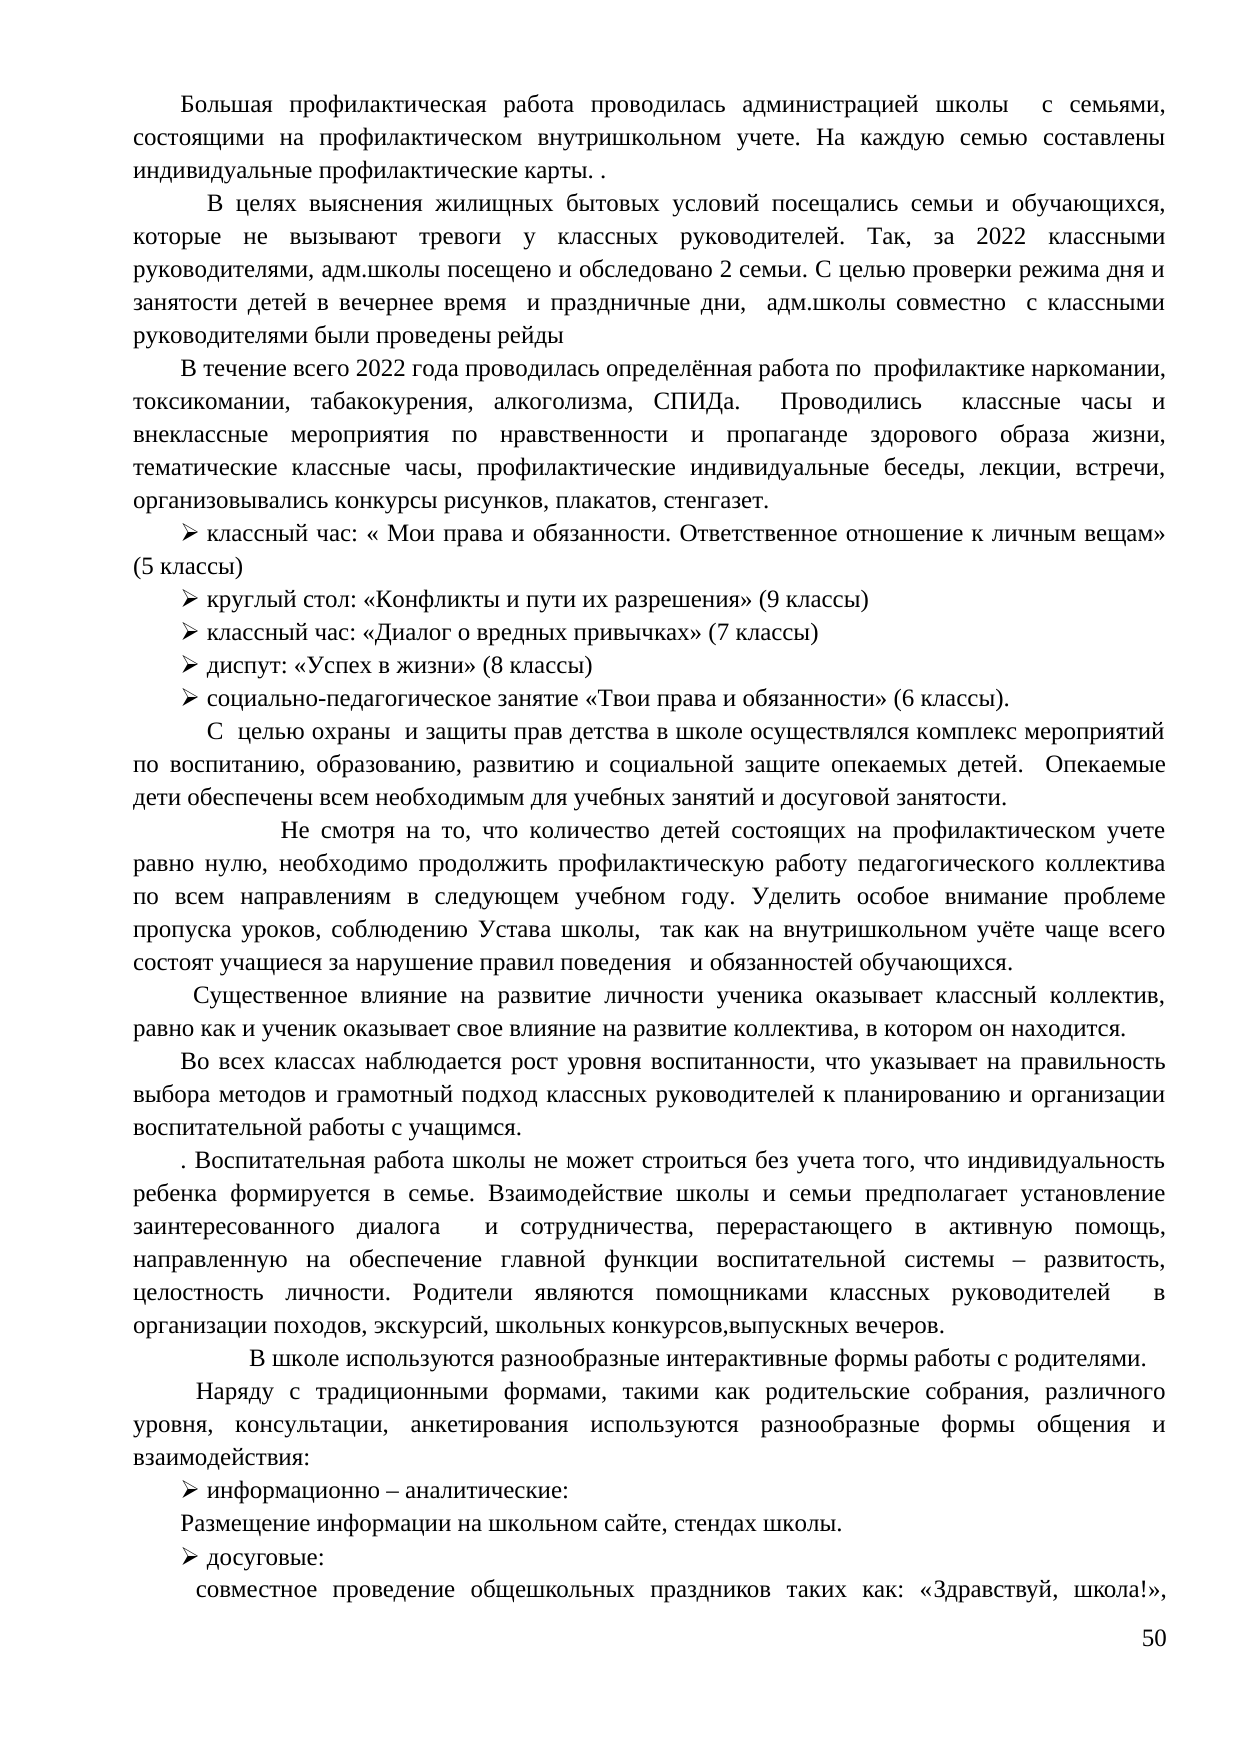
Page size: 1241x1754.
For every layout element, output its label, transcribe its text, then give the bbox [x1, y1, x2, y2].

list социально-педагогическое занятие «Твои права и обязанности» (6 классы). [133, 683, 1167, 712]
list досуговые: [133, 1542, 1167, 1570]
text Во всех классах наблюдается рост уровня воспитанности, что указывает на правильность выбора методов и грамотный подход классных руководителей к планированию и организации воспитательной работы с учащимся. [133, 1046, 1167, 1141]
text В течение всего 2022 года проводилась определённая работа по профилактике наркомании, токсикомании, табакокурения, алкоголизма, СПИДа. Проводились классные часы и внеклассные мероприятия по нравственности и пропаганде здорового образа жизни, тематические классные часы, профилактические индивидуальные беседы, лекции, встречи, организовывались конкурсы рисунков, плакатов, стенгазет. [133, 353, 1167, 514]
list круглый стол: «Конфликты и пути их разрешения» (9 классы) [133, 584, 1167, 613]
text В целях выяснения жилищных бытовых условий посещались семьи и обучающихся, которые не вызывают тревоги у классных руководителей. Так, за 2022 классными руководителями, адм.школы посещено и обследовано 2 семьи. С целью проверки режима дня и занятости детей в вечернее время и праздничные дни, адм.школы совместно с классными руководителями были проведены рейды [133, 188, 1167, 348]
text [133, 1574, 1167, 1603]
text С целью охраны и защиты прав детства в школе осуществлялся комплекс мероприятий по воспитанию, образованию, развитию и социальной защите опекаемых детей. Опекаемые дети обеспечены всем необходимым для учебных занятий и досуговой занятости. [133, 716, 1167, 811]
text Наряду с традиционными формами, такими как родительские собрания, различного уровня, консультации, анкетирования используются разнообразные формы общения и взаимодействия: [133, 1376, 1167, 1471]
text . Воспитательная работа школы не может строиться без учета того, что индивидуальность ребенка формируется в семье. Взаимодействие школы и семьи предполагает установление заинтересованного диалога и сотрудничества, перерастающего в активную помощь, направленную на обеспечение главной функции воспитательной системы – развитость, целостность личности. Родители являются помощниками классных руководителей в организации походов, экскурсий, школьных конкурсов,выпускных вечеров. [133, 1145, 1167, 1339]
list классный час: «Диалог о вредных привычках» (7 классы) [133, 617, 1167, 646]
text Не смотря на то, что количество детей состоящих на профилактическом учете равно нулю, необходимо продолжить профилактическую работу педагогического коллектива по всем направлениям в следующем учебном году. Уделить особое внимание проблеме пропуска уроков, соблюдению Устава школы, так как на внутришкольном учёте чаще всего состоят учащиеся за нарушение правил поведения и обязанностей обучающихся. [133, 815, 1167, 976]
text Большая профилактическая работа проводилась администрацией школы с семьями, состоящими на профилактическом внутришкольном учете. На каждую семью составлены индивидуальные профилактические карты. . [133, 89, 1167, 183]
list классный час: « Мои права и обязанности. Ответственное отношение к личным вещам» (5 классы) [133, 518, 1167, 580]
text В школе используются разнообразные интерактивные формы работы с родителями. [133, 1343, 1167, 1372]
text Существенное влияние на развитие личности ученика оказывает классный коллектив, равно как и ученик оказывает свое влияние на развитие коллектива, в котором он находится. [133, 980, 1167, 1042]
list диспут: «Успех в жизни» (8 классы) [133, 650, 1167, 679]
list информационно – аналитические: [133, 1476, 1167, 1504]
text Размещение информации на школьном сайте, стендах школы. [133, 1508, 1167, 1537]
